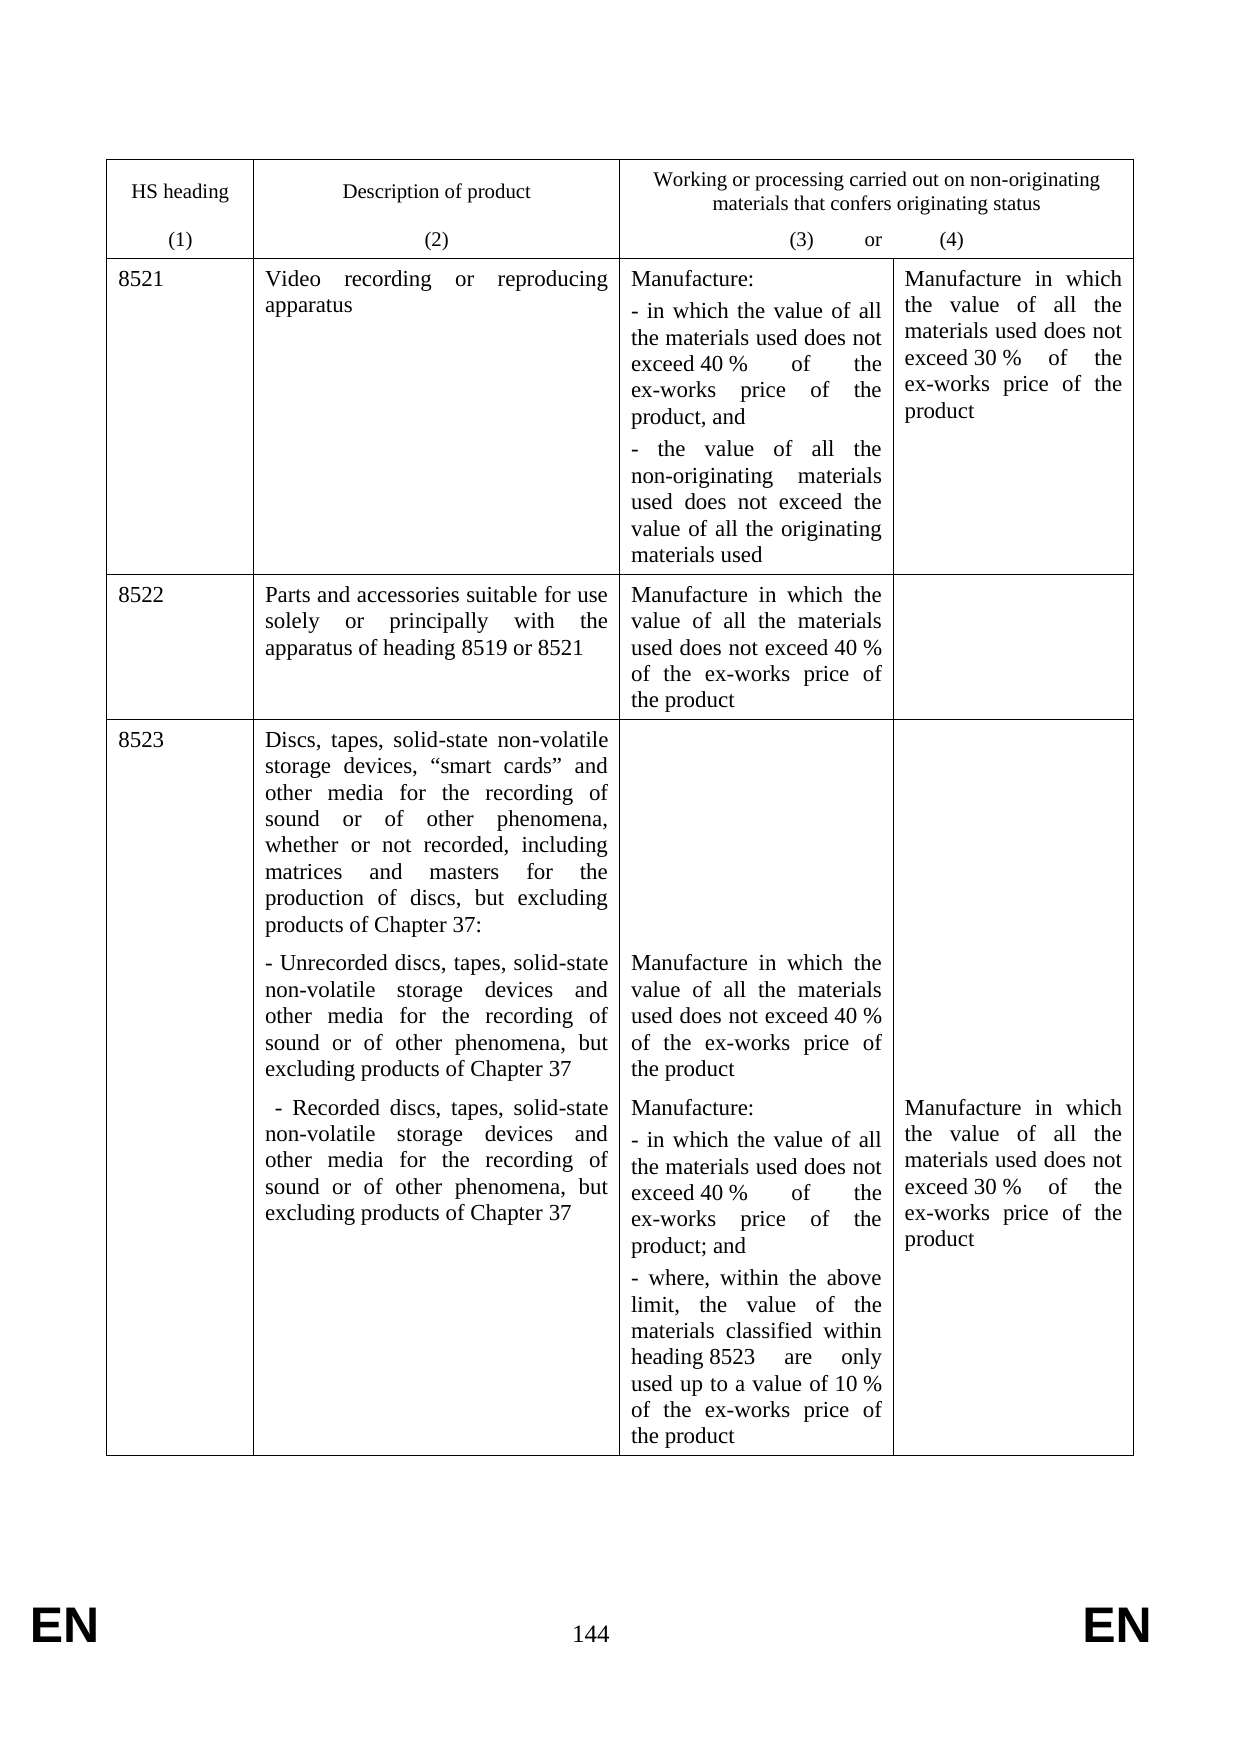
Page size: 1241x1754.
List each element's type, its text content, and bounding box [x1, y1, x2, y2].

table_cell (1) [107, 221, 253, 258]
table_cell (3) or (4) [620, 221, 1133, 258]
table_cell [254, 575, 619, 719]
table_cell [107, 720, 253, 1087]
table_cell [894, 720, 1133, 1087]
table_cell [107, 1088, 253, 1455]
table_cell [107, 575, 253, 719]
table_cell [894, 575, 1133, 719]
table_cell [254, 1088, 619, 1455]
table_header Working or processing carried out on non-originating materials that confers originating status [620, 160, 1133, 221]
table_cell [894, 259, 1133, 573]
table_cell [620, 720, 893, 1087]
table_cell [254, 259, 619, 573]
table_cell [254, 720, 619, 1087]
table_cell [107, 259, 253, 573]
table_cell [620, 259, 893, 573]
table_header Description of product [254, 160, 619, 221]
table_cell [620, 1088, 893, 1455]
table_header HS heading [107, 160, 253, 221]
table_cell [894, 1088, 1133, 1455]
table_cell (2) [254, 221, 619, 258]
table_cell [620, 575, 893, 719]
